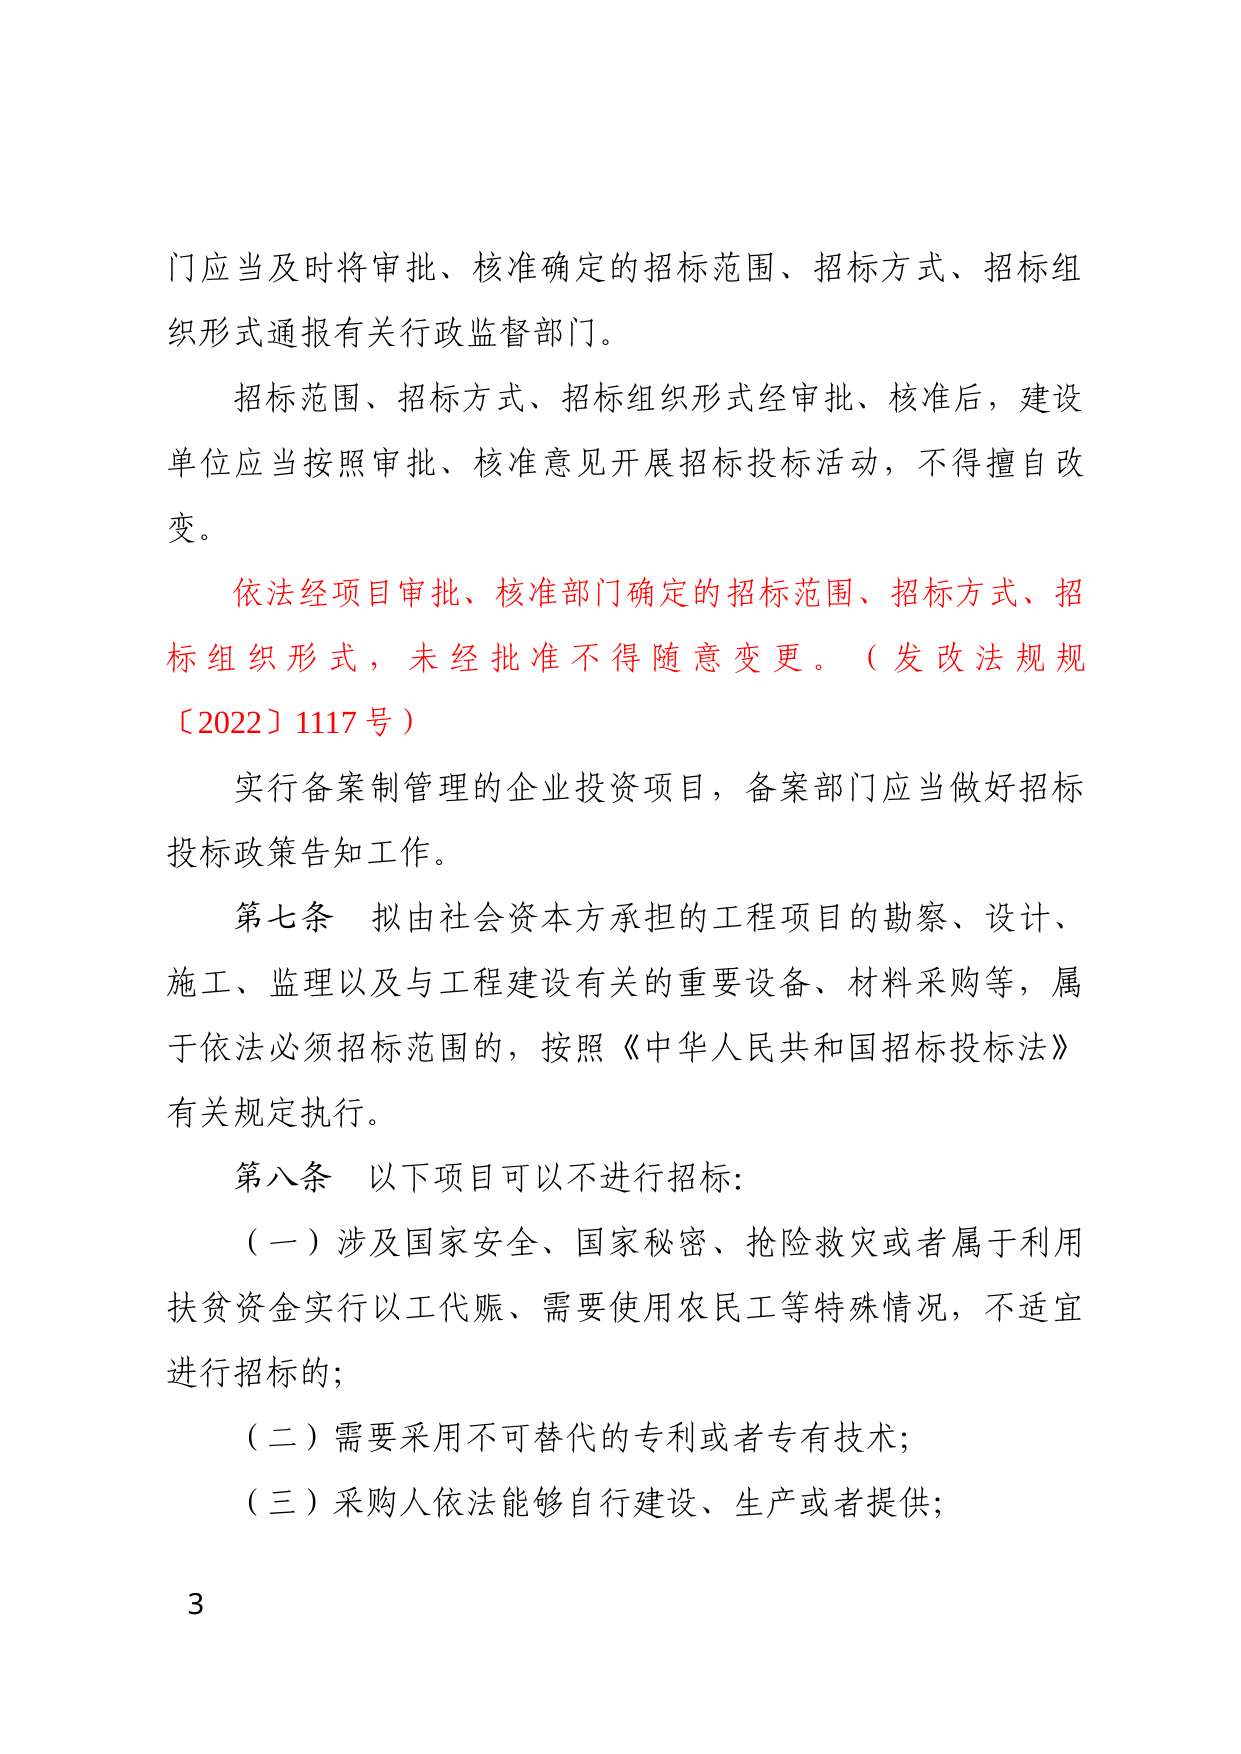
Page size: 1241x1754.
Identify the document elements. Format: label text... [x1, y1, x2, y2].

text （三）采购人依法能够自行建设、生产或者提供； [165, 1468, 1087, 1533]
text 实行备案制管理的企业投资项目，备案部门应当做好招标投标政策告知工作。 [165, 753, 1087, 883]
text 依法经项目审批、核准部门确定的招标范围、招标方式、招标组织形式，未经批准不得随意变更。（发改法规规〔2022〕1117号） [165, 558, 1087, 753]
text 第七条 拟由社会资本方承担的工程项目的勘察、设计、施工、监理以及与工程建设有关的重要设备、材料采购等，属于依法必须招标范围的，按照《中华人民共和国招标投标法》有关规定执行。 [165, 883, 1087, 1143]
text （一）涉及国家安全、国家秘密、抢险救灾或者属于利用扶贫资金实行以工代赈、需要使用农民工等特殊情况，不适宜进行招标的； [165, 1208, 1087, 1403]
text （二）需要采用不可替代的专利或者专有技术； [165, 1403, 1087, 1468]
text 招标范围、招标方式、招标组织形式经审批、核准后，建设单位应当按照审批、核准意见开展招标投标活动，不得擅自改变。 [165, 363, 1087, 558]
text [165, 233, 1087, 363]
text 第八条 以下项目可以不进行招标： [165, 1143, 1087, 1208]
